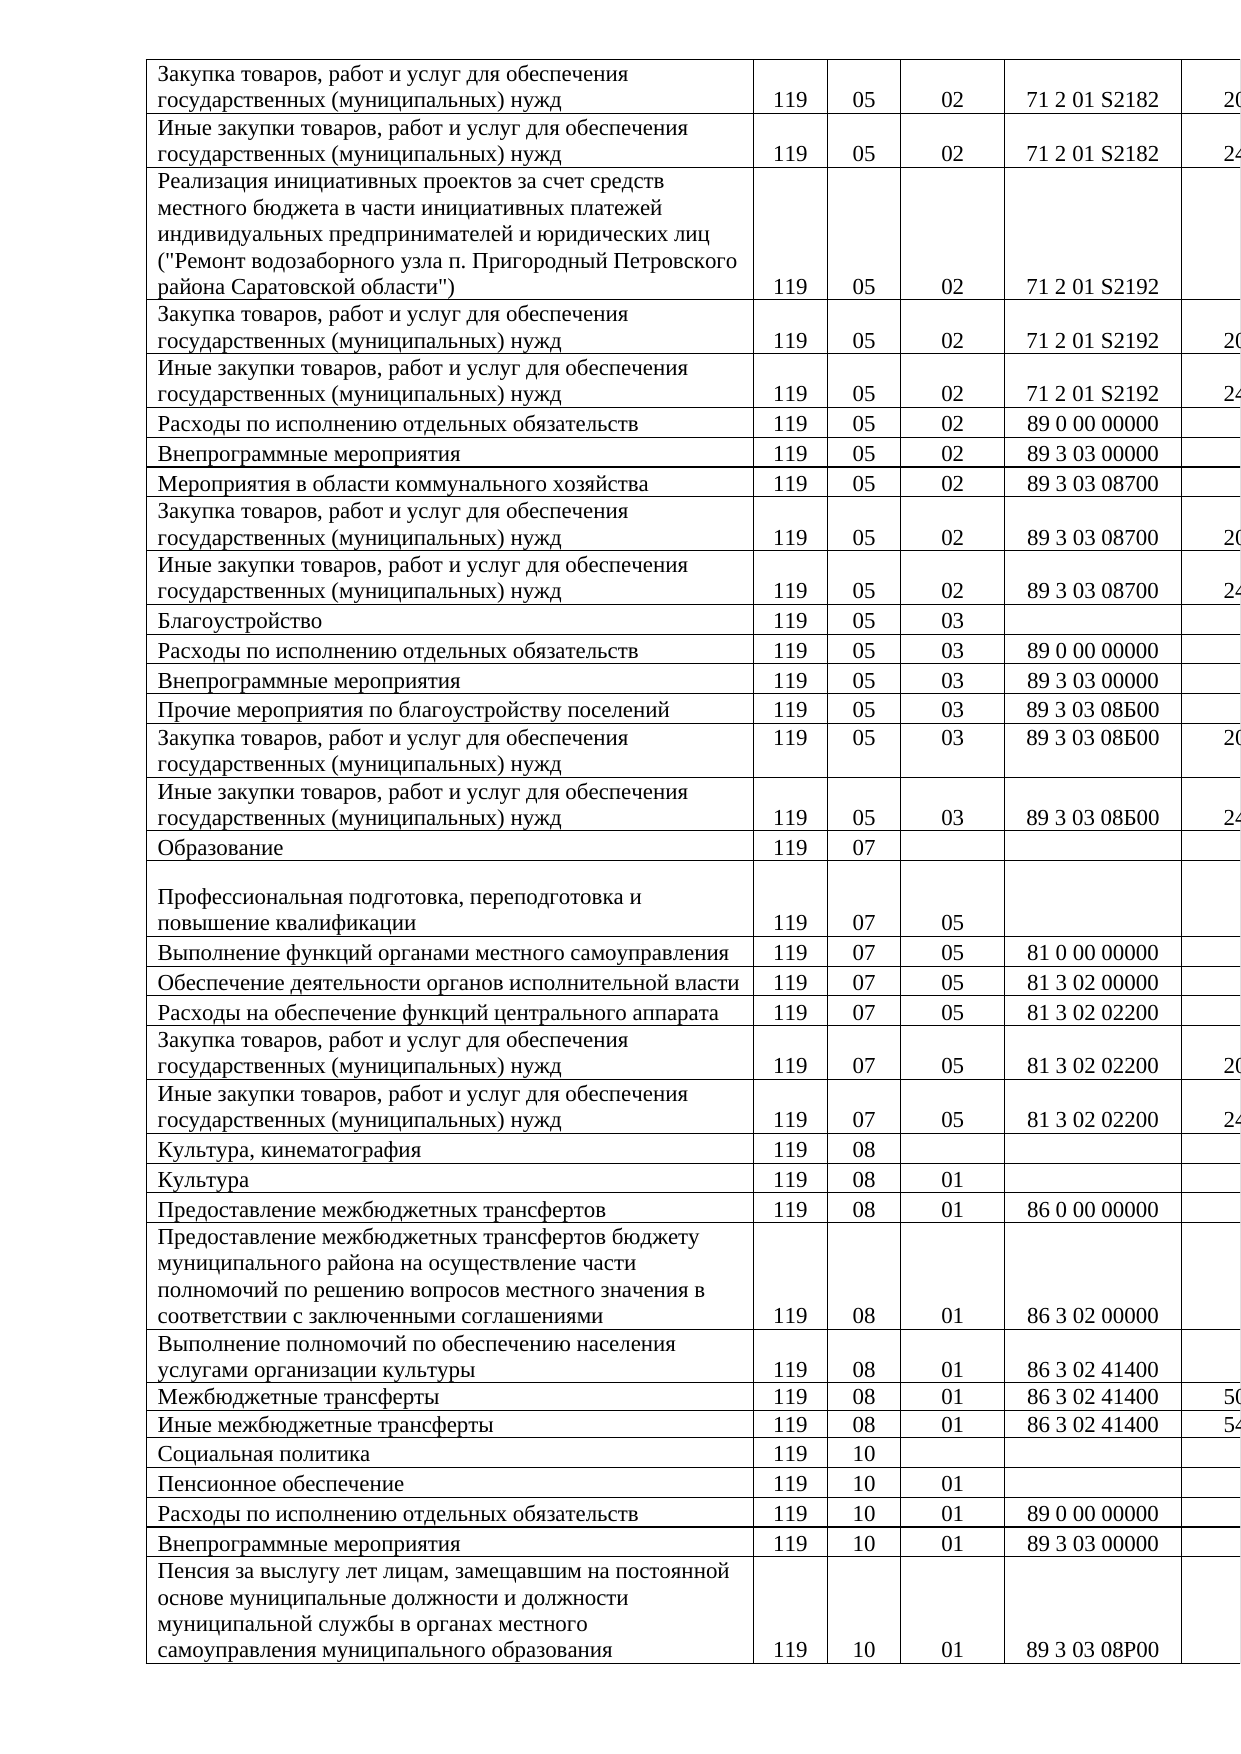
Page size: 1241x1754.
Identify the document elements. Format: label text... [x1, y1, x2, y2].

table_cell [1182, 1438, 1240, 1467]
table_cell 119 [754, 468, 827, 496]
table_cell [1182, 1164, 1240, 1192]
table_cell [1182, 1528, 1240, 1556]
table_cell 119 [754, 694, 827, 723]
table_cell 200 [1182, 60, 1240, 113]
table_cell 10 [828, 1498, 900, 1526]
table_cell 05 [828, 114, 900, 167]
table_cell [1182, 861, 1240, 936]
table_cell 08 [828, 1330, 900, 1382]
table_cell [1182, 1330, 1240, 1382]
table_cell 200 [1182, 300, 1240, 353]
table_cell 86 3 02 00000 [1005, 1223, 1181, 1328]
table_cell [1182, 664, 1240, 693]
table_cell 02 [901, 438, 1004, 466]
table_cell 240 [1182, 551, 1240, 604]
table_cell 02 [901, 354, 1004, 407]
table_cell [1005, 861, 1181, 936]
table_cell 119 [754, 300, 827, 353]
table_cell [1182, 937, 1240, 966]
table_cell 89 3 03 08Б00 [1005, 724, 1181, 777]
table_cell [901, 1438, 1004, 1467]
table_cell 119 [754, 996, 827, 1025]
table_cell 89 0 00 00000 [1005, 635, 1181, 663]
table_cell 02 [901, 497, 1004, 550]
table_cell 119 [754, 937, 827, 966]
table_cell 240 [1182, 114, 1240, 167]
table_cell 07 [828, 1080, 900, 1133]
table_cell Профессиональная подготовка, переподготовка и повышение квалификации [147, 861, 753, 936]
table_cell 240 [1182, 354, 1240, 407]
table_cell 71 2 01 S2192 [1005, 300, 1181, 353]
table_cell 119 [754, 114, 827, 167]
table_cell 119 [754, 778, 827, 830]
table_cell 81 0 00 00000 [1005, 937, 1181, 966]
table_cell 119 [754, 408, 827, 437]
table_cell Образование [147, 831, 753, 860]
table_cell 119 [754, 967, 827, 995]
table_cell 05 [828, 60, 900, 113]
table_cell 02 [901, 300, 1004, 353]
table_cell 119 [754, 831, 827, 860]
table_cell 08 [828, 1411, 900, 1437]
table_cell 119 [754, 438, 827, 466]
table_cell Предоставление межбюджетных трансфертов [147, 1193, 753, 1222]
table_cell 07 [828, 937, 900, 966]
table_cell Закупка товаров, работ и услуг для обеспечения государственных (муниципальных) нужд [147, 60, 753, 113]
table_cell 05 [828, 354, 900, 407]
table_cell 119 [754, 1438, 827, 1467]
table_cell 200 [1182, 724, 1240, 777]
table_cell Внепрограммные мероприятия [147, 1528, 753, 1556]
table_cell 119 [754, 1223, 827, 1328]
table_cell 08 [828, 1193, 900, 1222]
table_cell 02 [901, 60, 1004, 113]
table_cell 119 [754, 1557, 827, 1663]
table_cell 10 [828, 1468, 900, 1497]
table_cell 08 [828, 1383, 900, 1410]
table_cell Социальная политика [147, 1438, 753, 1467]
table_cell 03 [901, 635, 1004, 663]
table_cell Благоустройство [147, 605, 753, 633]
table_cell 03 [901, 724, 1004, 777]
table_cell [1182, 1193, 1240, 1222]
table_cell 86 3 02 41400 [1005, 1383, 1181, 1410]
table_cell 02 [901, 468, 1004, 496]
table_cell 89 3 03 08Б00 [1005, 778, 1181, 830]
table_cell 05 [828, 664, 900, 693]
table_cell 119 [754, 60, 827, 113]
table_cell Закупка товаров, работ и услуг для обеспечения государственных (муниципальных) нужд [147, 497, 753, 550]
table_cell [1182, 438, 1240, 466]
table_cell 119 [754, 551, 827, 604]
table_cell 05 [828, 438, 900, 466]
table_cell Культура, кинематография [147, 1134, 753, 1162]
table_cell 01 [901, 1193, 1004, 1222]
table_cell Расходы по исполнению отдельных обязательств [147, 635, 753, 663]
table_cell 05 [828, 694, 900, 723]
table_cell [1005, 831, 1181, 860]
table_cell 01 [901, 1557, 1004, 1663]
table_cell 03 [901, 694, 1004, 723]
table_cell 05 [828, 408, 900, 437]
table_cell [1182, 605, 1240, 633]
table_cell Пенсия за выслугу лет лицам, замещавшим на постоянной основе муниципальные должности и должности муниципальной службы в органах местного самоуправления муниципального образования [147, 1557, 753, 1663]
table_cell 01 [901, 1468, 1004, 1497]
table_cell 119 [754, 1468, 827, 1497]
table_cell 02 [901, 408, 1004, 437]
table_cell 07 [828, 861, 900, 936]
table_cell Внепрограммные мероприятия [147, 438, 753, 466]
table_cell 81 3 02 00000 [1005, 967, 1181, 995]
table_cell 81 3 02 02200 [1005, 1080, 1181, 1133]
table_cell Иные межбюджетные трансферты [147, 1411, 753, 1437]
table_cell 119 [754, 1383, 827, 1410]
table_cell 05 [901, 861, 1004, 936]
table_cell 05 [901, 1026, 1004, 1079]
table_cell 07 [828, 996, 900, 1025]
table_cell [1005, 1164, 1181, 1192]
table_cell [1182, 1498, 1240, 1526]
table_cell 119 [754, 1134, 827, 1162]
table_cell 02 [901, 168, 1004, 299]
table_cell [1005, 605, 1181, 633]
table_cell 119 [754, 168, 827, 299]
table_cell 119 [754, 1026, 827, 1079]
table_cell 05 [828, 300, 900, 353]
table_cell 05 [901, 937, 1004, 966]
table_cell Закупка товаров, работ и услуг для обеспечения государственных (муниципальных) нужд [147, 300, 753, 353]
table_cell [1182, 1557, 1240, 1663]
table_cell 01 [901, 1223, 1004, 1328]
table_cell 540 [1182, 1411, 1240, 1437]
table_cell [1182, 408, 1240, 437]
table_cell 71 2 01 S2182 [1005, 60, 1181, 113]
table_cell 07 [828, 1026, 900, 1079]
table_cell Иные закупки товаров, работ и услуг для обеспечения государственных (муниципальных) нужд [147, 551, 753, 604]
table_cell 119 [754, 724, 827, 777]
table_cell 07 [828, 967, 900, 995]
table_cell 01 [901, 1528, 1004, 1556]
table_cell 81 3 02 02200 [1005, 1026, 1181, 1079]
table_cell Мероприятия в области коммунального хозяйства [147, 468, 753, 496]
table_cell Расходы на обеспечение функций центрального аппарата [147, 996, 753, 1025]
table_cell 01 [901, 1383, 1004, 1410]
table_cell 71 2 01 S2192 [1005, 354, 1181, 407]
table_cell 05 [901, 1080, 1004, 1133]
table_cell [1005, 1134, 1181, 1162]
table_cell 200 [1182, 1026, 1240, 1079]
table_cell Закупка товаров, работ и услуг для обеспечения государственных (муниципальных) нужд [147, 1026, 753, 1079]
table_cell Выполнение полномочий по обеспечению населения услугами организации культуры [147, 1330, 753, 1382]
table_cell [1182, 468, 1240, 496]
table_cell [1182, 1223, 1240, 1328]
table_cell 89 3 03 08Б00 [1005, 694, 1181, 723]
table_cell 89 0 00 00000 [1005, 408, 1181, 437]
table_cell 86 0 00 00000 [1005, 1193, 1181, 1222]
table_cell [1182, 967, 1240, 995]
table_cell 119 [754, 861, 827, 936]
table_cell 02 [901, 551, 1004, 604]
table_cell 119 [754, 1164, 827, 1192]
table_cell 10 [828, 1438, 900, 1467]
table_cell 01 [901, 1498, 1004, 1526]
table_cell 71 2 01 S2192 [1005, 168, 1181, 299]
table_cell 81 3 02 02200 [1005, 996, 1181, 1025]
table_cell [901, 1134, 1004, 1162]
table_cell 05 [828, 168, 900, 299]
table_cell Прочие мероприятия по благоустройству поселений [147, 694, 753, 723]
table_cell 89 3 03 00000 [1005, 438, 1181, 466]
table_cell 02 [901, 114, 1004, 167]
table_cell [1005, 1468, 1181, 1497]
table_cell Расходы по исполнению отдельных обязательств [147, 1498, 753, 1526]
table_cell Иные закупки товаров, работ и услуг для обеспечения государственных (муниципальных) нужд [147, 114, 753, 167]
table_cell 119 [754, 1498, 827, 1526]
table_cell 03 [901, 778, 1004, 830]
table_cell 89 3 03 00000 [1005, 1528, 1181, 1556]
table_cell 05 [828, 778, 900, 830]
table_cell Расходы по исполнению отдельных обязательств [147, 408, 753, 437]
table_cell Закупка товаров, работ и услуг для обеспечения государственных (муниципальных) нужд [147, 724, 753, 777]
table_cell 119 [754, 605, 827, 633]
table_cell Иные закупки товаров, работ и услуг для обеспечения государственных (муниципальных) нужд [147, 778, 753, 830]
table_cell 86 3 02 41400 [1005, 1330, 1181, 1382]
table_cell [1182, 694, 1240, 723]
table_cell 05 [828, 605, 900, 633]
table_cell 119 [754, 1193, 827, 1222]
table_cell Иные закупки товаров, работ и услуг для обеспечения государственных (муниципальных) нужд [147, 354, 753, 407]
table_cell 10 [828, 1557, 900, 1663]
table_cell 240 [1182, 1080, 1240, 1133]
table_cell 05 [828, 497, 900, 550]
table_cell 07 [828, 831, 900, 860]
table_cell 01 [901, 1164, 1004, 1192]
table_cell Межбюджетные трансферты [147, 1383, 753, 1410]
table_cell [901, 831, 1004, 860]
table_cell 10 [828, 1528, 900, 1556]
table_cell 119 [754, 1330, 827, 1382]
table_cell 119 [754, 635, 827, 663]
table_cell 05 [828, 468, 900, 496]
table_cell 05 [828, 551, 900, 604]
table_cell 119 [754, 354, 827, 407]
table_cell 89 3 03 08700 [1005, 497, 1181, 550]
table_cell [1182, 635, 1240, 663]
table_cell 119 [754, 1080, 827, 1133]
table_cell 119 [754, 1411, 827, 1437]
table_cell Культура [147, 1164, 753, 1192]
table_cell 03 [901, 605, 1004, 633]
table_cell 03 [901, 664, 1004, 693]
table_cell 119 [754, 1528, 827, 1556]
table_cell [1182, 1468, 1240, 1497]
table_cell 119 [754, 664, 827, 693]
table_cell 89 3 03 00000 [1005, 664, 1181, 693]
table_cell 200 [1182, 497, 1240, 550]
table_cell Внепрограммные мероприятия [147, 664, 753, 693]
table_cell 71 2 01 S2182 [1005, 114, 1181, 167]
table_cell Предоставление межбюджетных трансфертов бюджету муниципального района на осуществление части полномочий по решению вопросов местного значения в соответствии с заключенными соглашениями [147, 1223, 753, 1328]
table_cell 08 [828, 1223, 900, 1328]
table_cell Обеспечение деятельности органов исполнительной власти [147, 967, 753, 995]
table_cell [1005, 1438, 1181, 1467]
table_cell 119 [754, 497, 827, 550]
table_cell 500 [1182, 1383, 1240, 1410]
table_cell Иные закупки товаров, работ и услуг для обеспечения государственных (муниципальных) нужд [147, 1080, 753, 1133]
table_cell 01 [901, 1411, 1004, 1437]
table_cell 89 3 03 08700 [1005, 551, 1181, 604]
table_cell Пенсионное обеспечение [147, 1468, 753, 1497]
table_cell 05 [901, 996, 1004, 1025]
table_cell 89 3 03 08Р00 [1005, 1557, 1181, 1663]
table_cell 240 [1182, 778, 1240, 830]
table_cell [1182, 996, 1240, 1025]
table_cell Выполнение функций органами местного самоуправления [147, 937, 753, 966]
table_cell 05 [901, 967, 1004, 995]
table_cell 08 [828, 1134, 900, 1162]
table_cell Реализация инициативных проектов за счет средств местного бюджета в части инициативных платежей индивидуальных предпринимателей и юридических лиц ("Ремонт водозаборного узла п. Пригородный Петровского района Саратовской области") [147, 168, 753, 299]
table_cell 08 [828, 1164, 900, 1192]
table_cell [1182, 831, 1240, 860]
table_cell 86 3 02 41400 [1005, 1411, 1181, 1437]
table_cell 05 [828, 635, 900, 663]
table_cell [1182, 168, 1240, 299]
table_cell [1182, 1134, 1240, 1162]
table_cell 89 0 00 00000 [1005, 1498, 1181, 1526]
table_cell 05 [828, 724, 900, 777]
table_cell 89 3 03 08700 [1005, 468, 1181, 496]
table_cell 01 [901, 1330, 1004, 1382]
